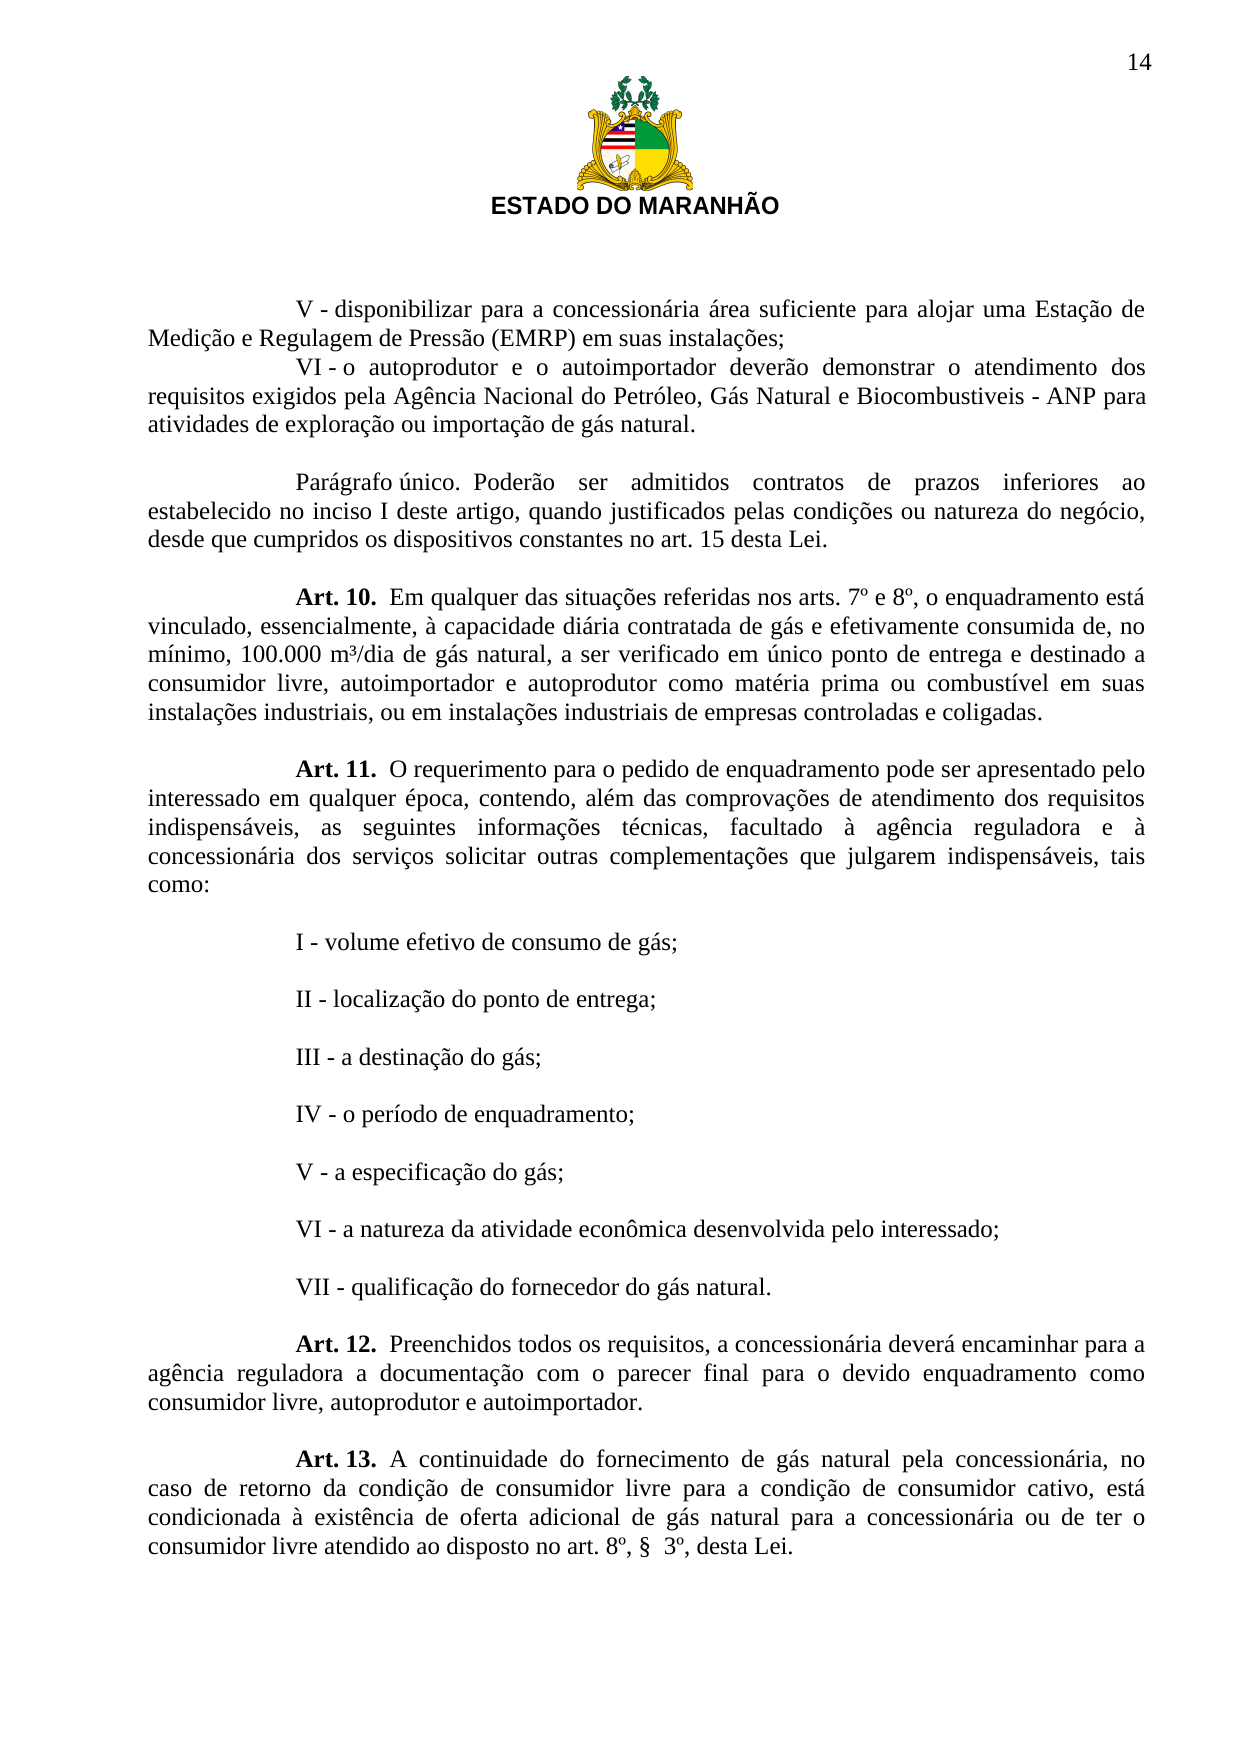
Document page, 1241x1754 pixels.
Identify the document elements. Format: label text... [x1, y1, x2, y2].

text II - localização do ponto de entrega; [148, 984, 1146, 1013]
text Parágrafo único. Poderão ser admitidos contratos de prazos inferiores ao estabelecido no inciso I deste artigo, quando justificados pelas condições ou natureza do negócio, desde que cumpridos os dispositivos constantes no art. 15 desta Lei. [148, 467, 1146, 553]
text I - volume efetivo de consumo de gás; [148, 927, 1146, 956]
picture [577, 76, 693, 191]
text VI - o autoprodutor e o autoimportador deverão demonstrar o atendimento dos requisitos exigidos pela Agência Nacional do Petróleo, Gás Natural e Biocombustiveis - ANP para atividades de exploração ou importação de gás natural. [148, 352, 1146, 438]
text Art. 10. Em qualquer das situações referidas nos arts. 7º e 8º, o enquadramento está vinculado, essencialmente, à capacidade diária contratada de gás e efetivamente consumida de, no mínimo, 100.000 m³/dia de gás natural, a ser verificado em único ponto de entrega e destinado a consumidor livre, autoimportador e autoprodutor como matéria prima ou combustível em suas instalações industriais, ou em instalações industriais de empresas controladas e coligadas. [148, 582, 1146, 726]
text V - disponibilizar para a concessionária área suficiente para alojar uma Estação de Medição e Regulagem de Pressão (EMRP) em suas instalações; [148, 294, 1146, 352]
text Art. 12. Preenchidos todos os requisitos, a concessionária deverá encaminhar para a agência reguladora a documentação com o parecer final para o devido enquadramento como consumidor livre, autoprodutor e autoimportador. [148, 1329, 1146, 1416]
text VI - a natureza da atividade econômica desenvolvida pelo interessado; [148, 1214, 1146, 1243]
text V - a especificação do gás; [148, 1157, 1146, 1186]
text Art. 11. O requerimento para o pedido de enquadramento pode ser apresentado pelo interessado em qualquer época, contendo, além das comprovações de atendimento dos requisitos indispensáveis, as seguintes informações técnicas, facultado à agência reguladora e à concessionária dos serviços solicitar outras complementações que julgarem indispensáveis, tais como: [148, 754, 1146, 898]
text VII - qualificação do fornecedor do gás natural. [148, 1272, 1146, 1301]
text III - a destinação do gás; [148, 1042, 1146, 1071]
text IV - o período de enquadramento; [148, 1099, 1146, 1128]
text Art. 13. A continuidade do fornecimento de gás natural pela concessionária, no caso de retorno da condição de consumidor livre para a condição de consumidor cativo, está condicionada à existência de oferta adicional de gás natural para a concessionária ou de ter o consumidor livre atendido ao disposto no art. 8º, § 3º, desta Lei. [148, 1444, 1146, 1559]
